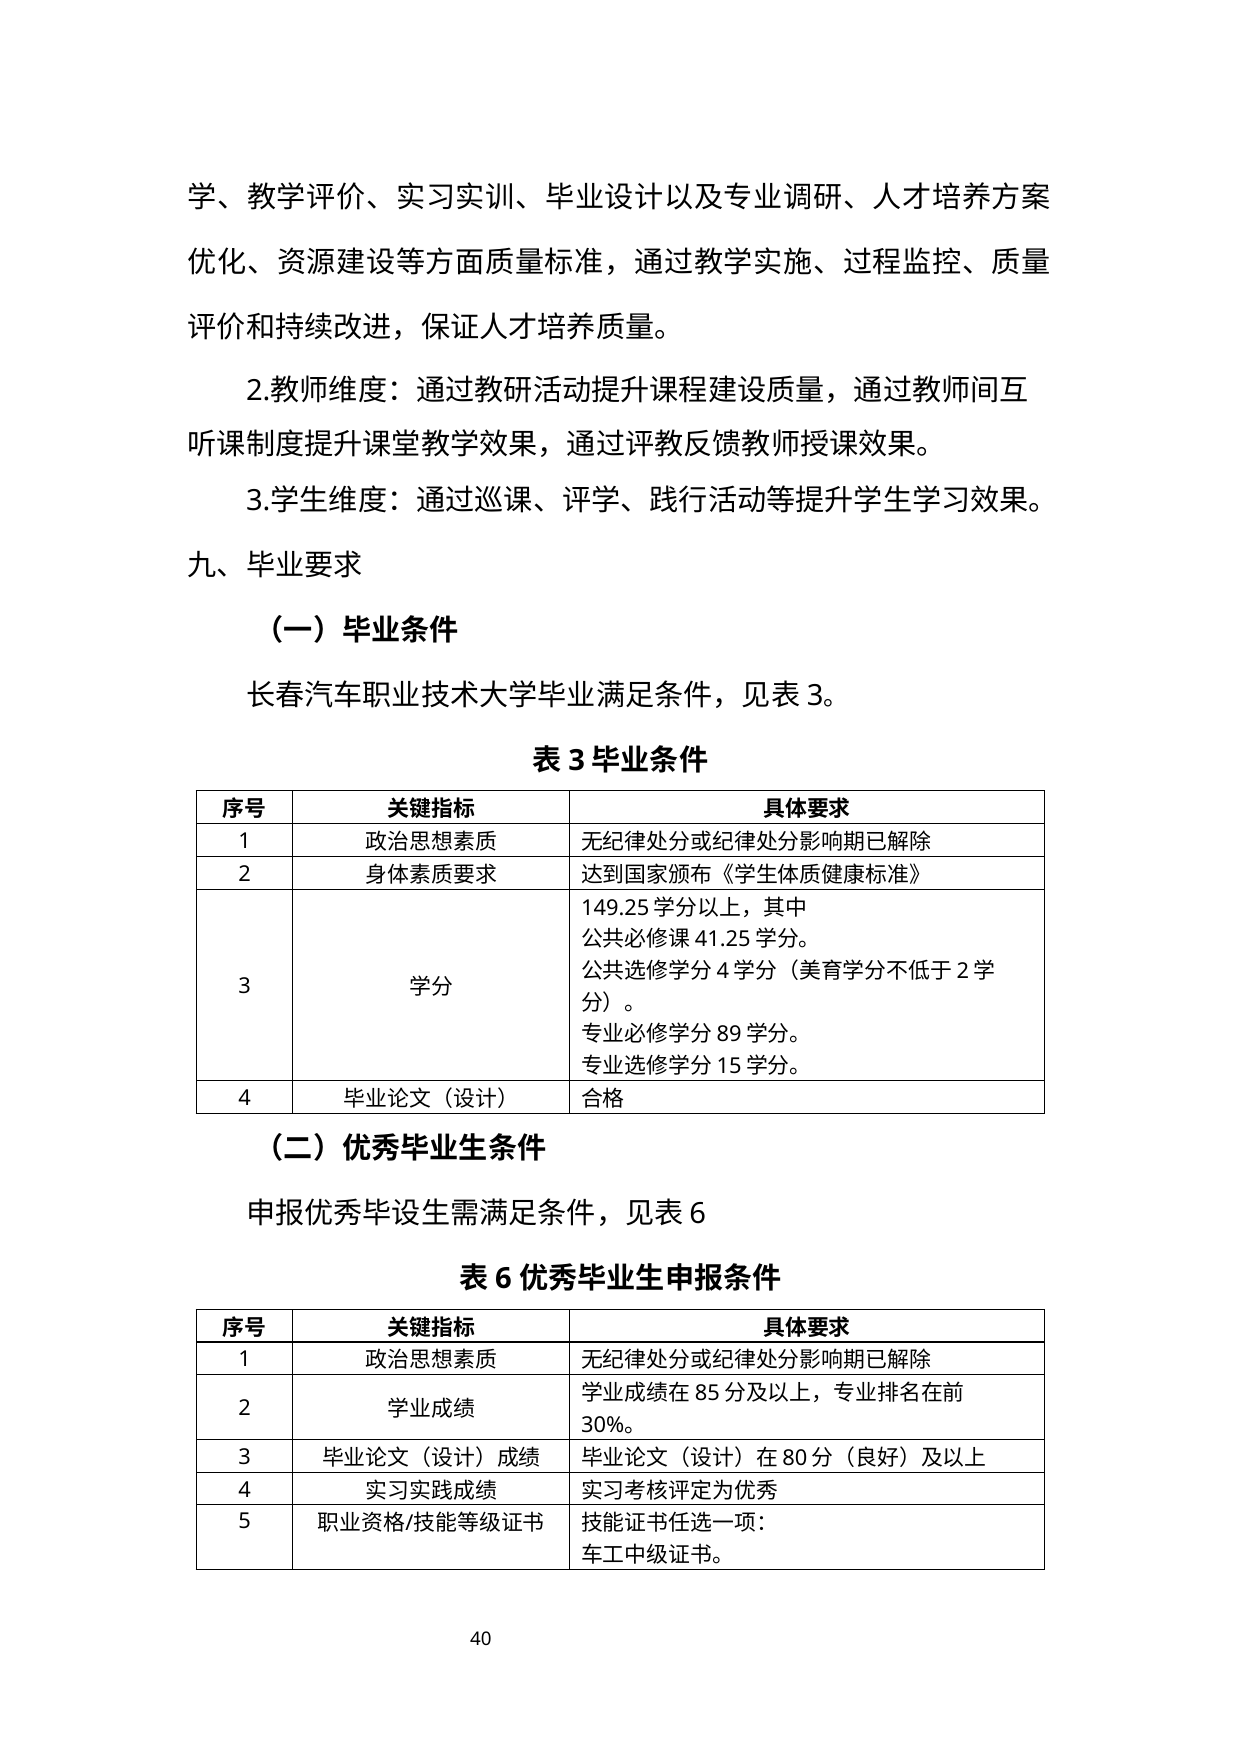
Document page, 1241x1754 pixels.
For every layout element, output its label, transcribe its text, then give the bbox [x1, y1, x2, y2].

table_cell 3 [197, 1440, 292, 1472]
table_cell 无纪律处分或纪律处分影响期已解除 [570, 824, 1044, 856]
text 3.学生维度：通过巡课、评学、践行活动等提升学生学习效果。 [187, 465, 1053, 530]
table_cell 学业成绩 [293, 1375, 569, 1439]
table_cell 学分 [293, 890, 569, 1080]
table_cell 政治思想素质 [293, 824, 569, 856]
table_cell 实习考核评定为优秀 [570, 1473, 1044, 1504]
table_cell 毕业论文（设计）在80分（良好）及以上 [570, 1440, 1044, 1472]
table_cell 149.25学分以上，其中 公共必修课41.25学分。 公共选修学分4学分（美育学分不低于2学分）。 专业必修学分89学分。 专业选修学分15学分。 [570, 890, 1044, 1080]
table_cell 无纪律处分或纪律处分影响期已解除 [570, 1343, 1044, 1374]
text 申报优秀毕设生需满足条件，见表6 [187, 1179, 1053, 1244]
table_cell 职业资格/技能等级证书 [293, 1505, 569, 1569]
subtitle 九、毕业要求 [187, 530, 1053, 595]
table_cell 学业成绩在85分及以上，专业排名在前30%。 [570, 1375, 1044, 1439]
table_cell 身体素质要求 [293, 857, 569, 888]
table_header 具体要求 [570, 791, 1044, 823]
table_header 序号 [197, 1310, 292, 1341]
table_cell 4 [197, 1473, 292, 1504]
table_cell 2 [197, 857, 292, 888]
subtitle （二）优秀毕业生条件 [187, 1114, 1053, 1179]
table_cell 2 [197, 1375, 292, 1439]
table_cell 1 [197, 824, 292, 856]
table_header 序号 [197, 791, 292, 823]
table_cell 政治思想素质 [293, 1343, 569, 1374]
table_header 关键指标 [293, 1310, 569, 1341]
table_cell 毕业论文（设计） [293, 1081, 569, 1113]
table_cell 5 [197, 1505, 292, 1569]
table_cell 毕业论文（设计）成绩 [293, 1440, 569, 1472]
table_header 具体要求 [570, 1310, 1044, 1341]
text 2.教师维度：通过教研活动提升课程建设质量，通过教师间互听课制度提升课堂教学效果，通过评教反馈教师授课效果。 [187, 357, 1053, 465]
table_cell 合格 [570, 1081, 1044, 1113]
table_header 关键指标 [293, 791, 569, 823]
table_cell 1 [197, 1343, 292, 1374]
table_cell 4 [197, 1081, 292, 1113]
subtitle （一）毕业条件 [187, 595, 1053, 660]
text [187, 162, 1053, 357]
table_cell 达到国家颁布《学生体质健康标准》 [570, 857, 1044, 888]
table_cell 实习实践成绩 [293, 1473, 569, 1504]
table_cell 3 [197, 890, 292, 1080]
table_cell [570, 1505, 1044, 1569]
text 表 6 优秀毕业生申报条件 [187, 1244, 1053, 1309]
